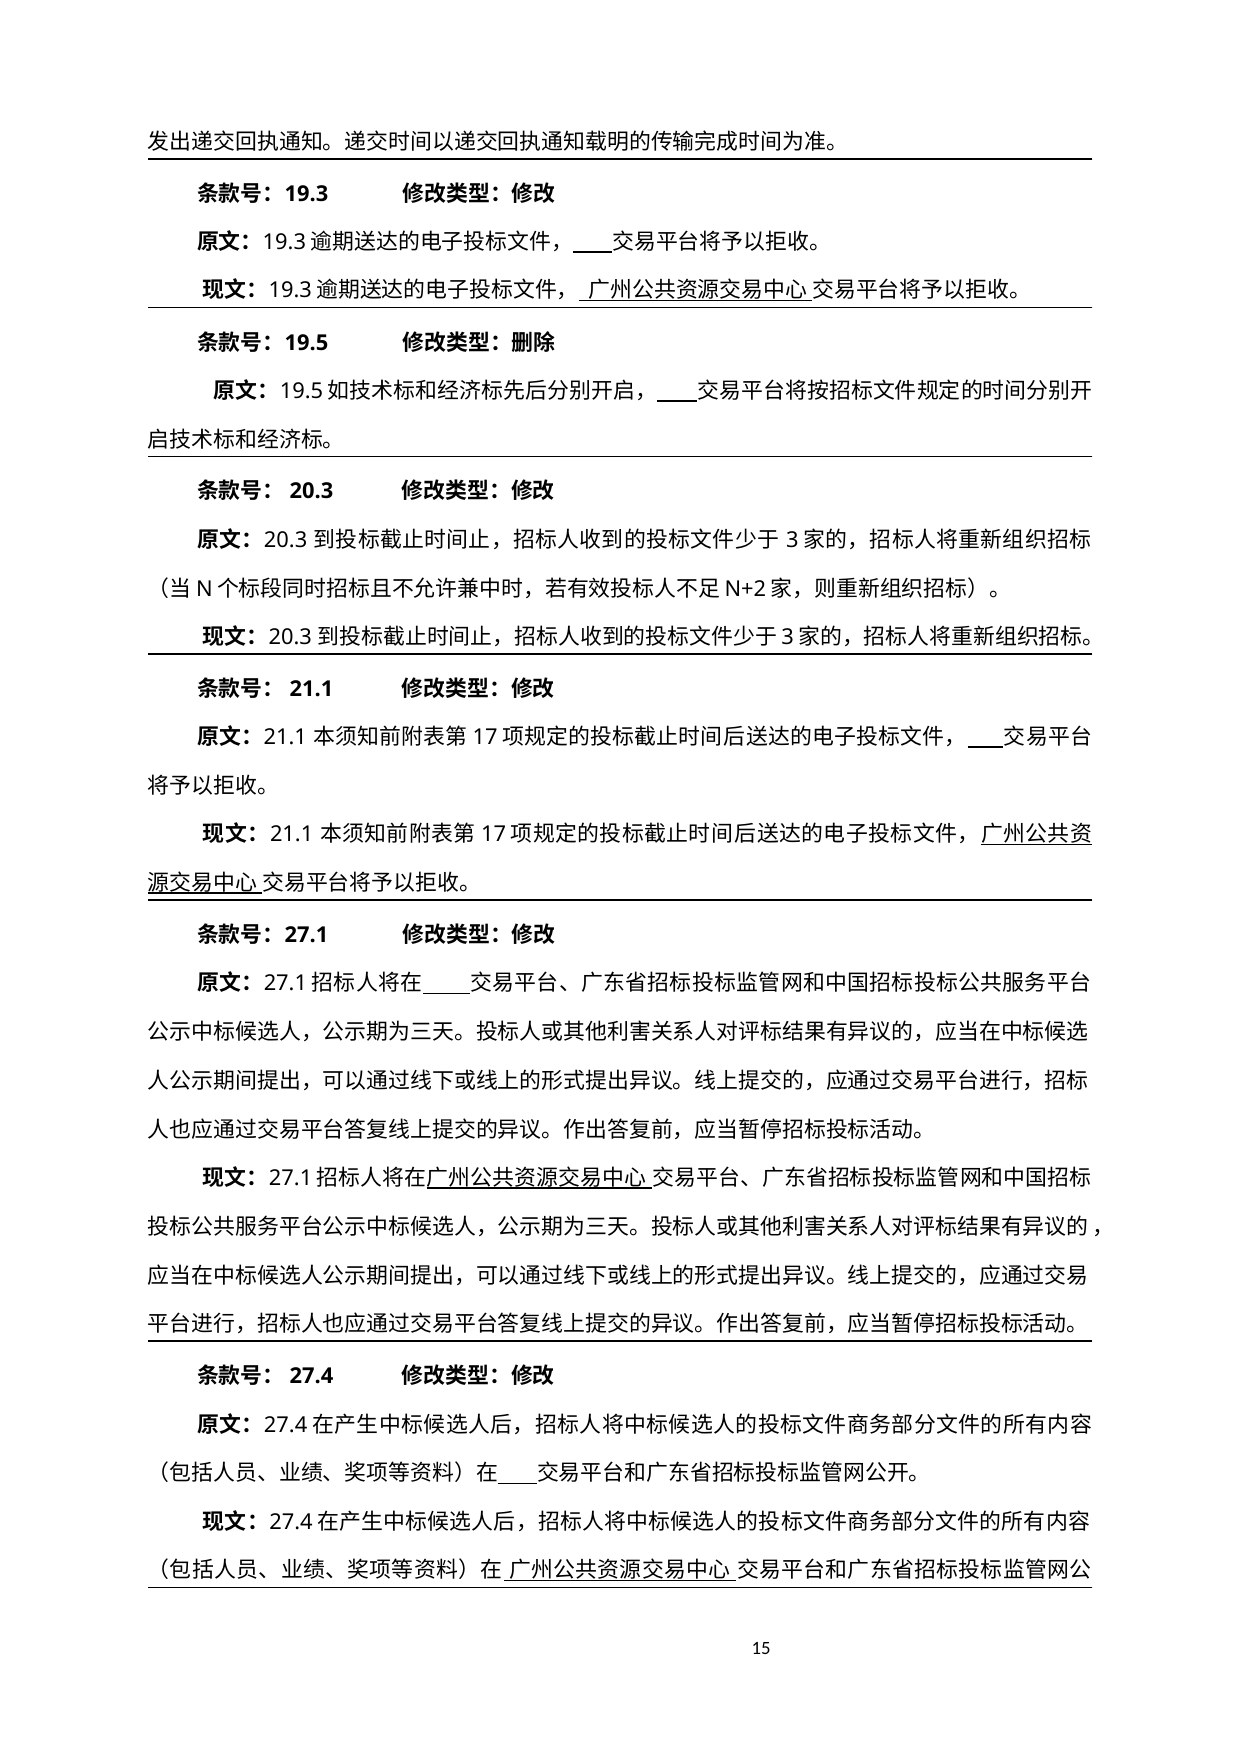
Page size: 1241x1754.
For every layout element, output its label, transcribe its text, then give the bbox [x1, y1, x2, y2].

text 现文：20.3 到投标截止时间止，招标人收到的投标文件少于3家的，招标人将重新组织招标。 [148, 619, 1092, 653]
text 现文：27.1招标人将在广州公共资源交易中心 交易平台、广东省招标投标监管网和中国招标投标公共服务平台公示中标候选人，公示期为三天。投标人或其他利害关系人对评标结果有异议的，应当在中标候选人公示期间提出，可以通过线下或线上的形式提出异议。线上提交的，应通过交易平台进行，招标人也应通过交易平台答复线上提交的异议。作出答复前，应当暂停招标投标活动。 [148, 1160, 1092, 1340]
text 条款号： 27.4 修改类型：修改 [148, 1358, 1092, 1390]
text 原文：19.3逾期送达的电子投标文件， 交易平台将予以拒收。 [148, 224, 1092, 256]
text 原文：21.1 本须知前附表第17项规定的投标截止时间后送达的电子投标文件， 交易平台将予以拒收。 [148, 719, 1092, 800]
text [148, 1503, 1092, 1587]
text 条款号：27.1 修改类型：修改 [148, 917, 1092, 949]
text 原文：27.1招标人将在 交易平台、广东省招标投标监管网和中国招标投标公共服务平台公示中标候选人，公示期为三天。投标人或其他利害关系人对评标结果有异议的，应当在中标候选人公示期间提出，可以通过线下或线上的形式提出异议。线上提交的，应通过交易平台进行，招标人也应通过交易平台答复线上提交的异议。作出答复前，应当暂停招标投标活动。 [148, 965, 1092, 1144]
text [148, 123, 1092, 158]
text 原文：27.4在产生中标候选人后，招标人将中标候选人的投标文件商务部分文件的所有内容（包括人员、业绩、奖项等资料）在 交易平台和广东省招标投标监管网公开。 [148, 1406, 1092, 1487]
text 条款号：19.5 修改类型：删除 [148, 324, 1092, 357]
text 条款号： 20.3 修改类型：修改 [148, 473, 1092, 506]
text 原文：19.5如技术标和经济标先后分别开启， 交易平台将按招标文件规定的时间分别开启技术标和经济标。 [148, 372, 1092, 456]
text 条款号：19.3 修改类型：修改 [148, 176, 1092, 208]
text 现文：19.3逾期送达的电子投标文件， 广州公共资源交易中心 交易平台将予以拒收。 [148, 272, 1092, 307]
text 原文：20.3 到投标截止时间止，招标人收到的投标文件少于3家的，招标人将重新组织招标（当N个标段同时招标且不允许兼中时，若有效投标人不足N+2家，则重新组织招标）。 [148, 522, 1092, 603]
text 现文：21.1 本须知前附表第17项规定的投标截止时间后送达的电子投标文件，广州公共资源交易中心 交易平台将予以拒收。 [148, 816, 1092, 899]
text 条款号： 21.1 修改类型：修改 [148, 671, 1092, 703]
